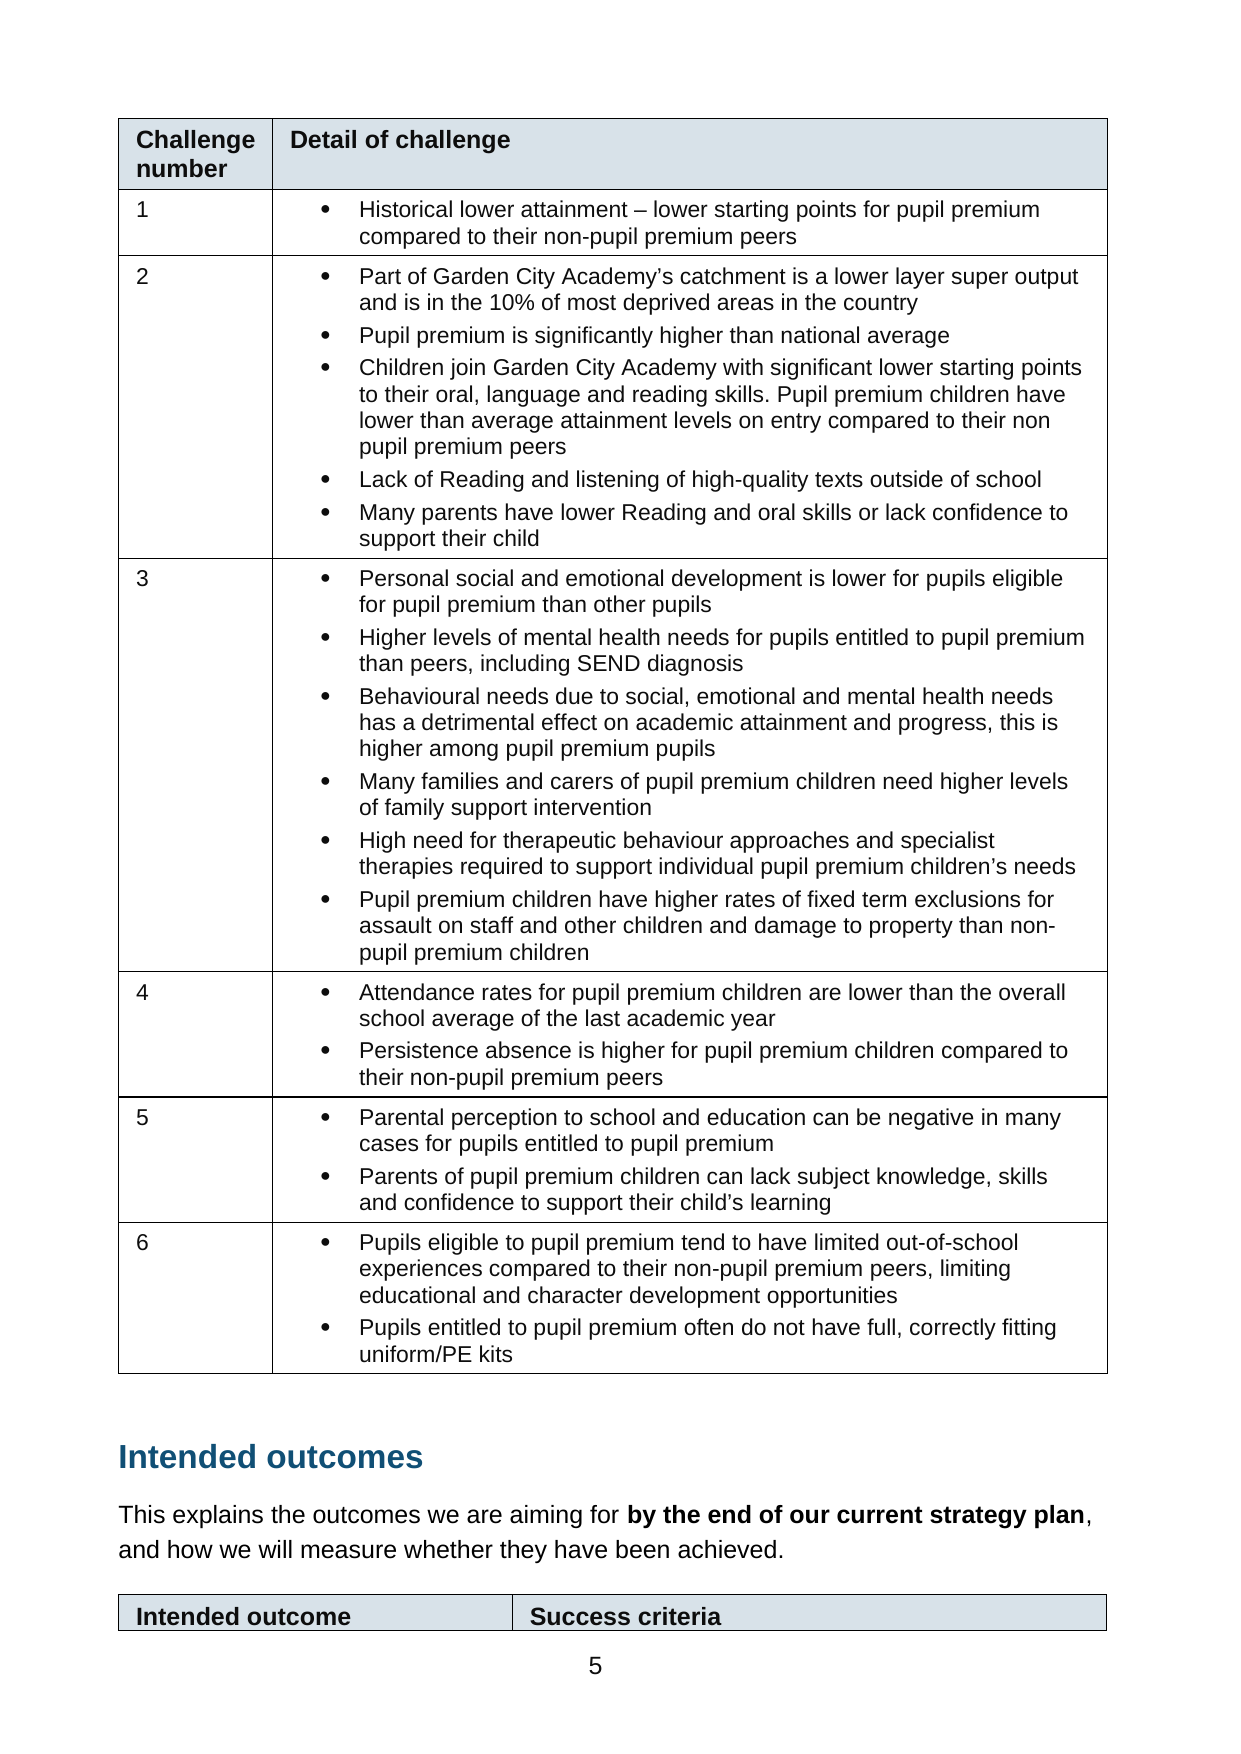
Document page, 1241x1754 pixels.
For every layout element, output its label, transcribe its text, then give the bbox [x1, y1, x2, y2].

table_cell 1 [119, 190, 272, 255]
table_cell Part of Garden City Academy’s catchment is a lower layer super output and is in the 10% of most deprived areas in the country Pupil premium is significantly higher than national average Children join Garden City Academy with significant lower starting points to their oral, language and reading skills. Pupil premium children have lower than average attainment levels on entry compared to their non pupil premium peers Lack of Reading and listening of high-quality texts outside of school Many parents have lower Reading and oral skills or lack confidence to support their child [273, 256, 1107, 557]
table_cell Historical lower attainment – lower starting points for pupil premium compared to their non-pupil premium peers [273, 190, 1107, 255]
table_header Challenge number [119, 119, 272, 189]
subtitle Intended outcomes [118, 1437, 1107, 1475]
table_cell Personal social and emotional development is lower for pupils eligible for pupil premium than other pupils Higher levels of mental health needs for pupils entitled to pupil premium than peers, including SEND diagnosis Behavioural needs due to social, emotional and mental health needs has a detrimental effect on academic attainment and progress, this is higher among pupil premium pupils Many families and carers of pupil premium children need higher levels of family support intervention High need for therapeutic behaviour approaches and specialist therapies required to support individual pupil premium children’s needs Pupil premium children have higher rates of fixed term exclusions for assault on staff and other children and damage to property than non-pupil premium children [273, 559, 1107, 971]
table_header Intended outcome [119, 1595, 512, 1630]
table_cell 5 [119, 1098, 272, 1222]
table_cell Parental perception to school and education can be negative in many cases for pupils entitled to pupil premium Parents of pupil premium children can lack subject knowledge, skills and confidence to support their child’s learning [273, 1098, 1107, 1222]
table_header Success criteria [513, 1595, 1106, 1630]
table_cell Attendance rates for pupil premium children are lower than the overall school average of the last academic year Persistence absence is higher for pupil premium children compared to their non-pupil premium peers [273, 972, 1107, 1096]
table_header Detail of challenge [273, 119, 1107, 189]
table_cell 4 [119, 972, 272, 1096]
text This explains the outcomes we are aiming for by the end of our current strategy plan, and how we will measure whether they have been achieved. [118, 1500, 1107, 1563]
table_cell 2 [119, 256, 272, 557]
table_cell Pupils eligible to pupil premium tend to have limited out-of-school experiences compared to their non-pupil premium peers, limiting educational and character development opportunities Pupils entitled to pupil premium often do not have full, correctly fitting uniform/PE kits [273, 1223, 1107, 1373]
table_cell 6 [119, 1223, 272, 1373]
table_cell 3 [119, 559, 272, 971]
